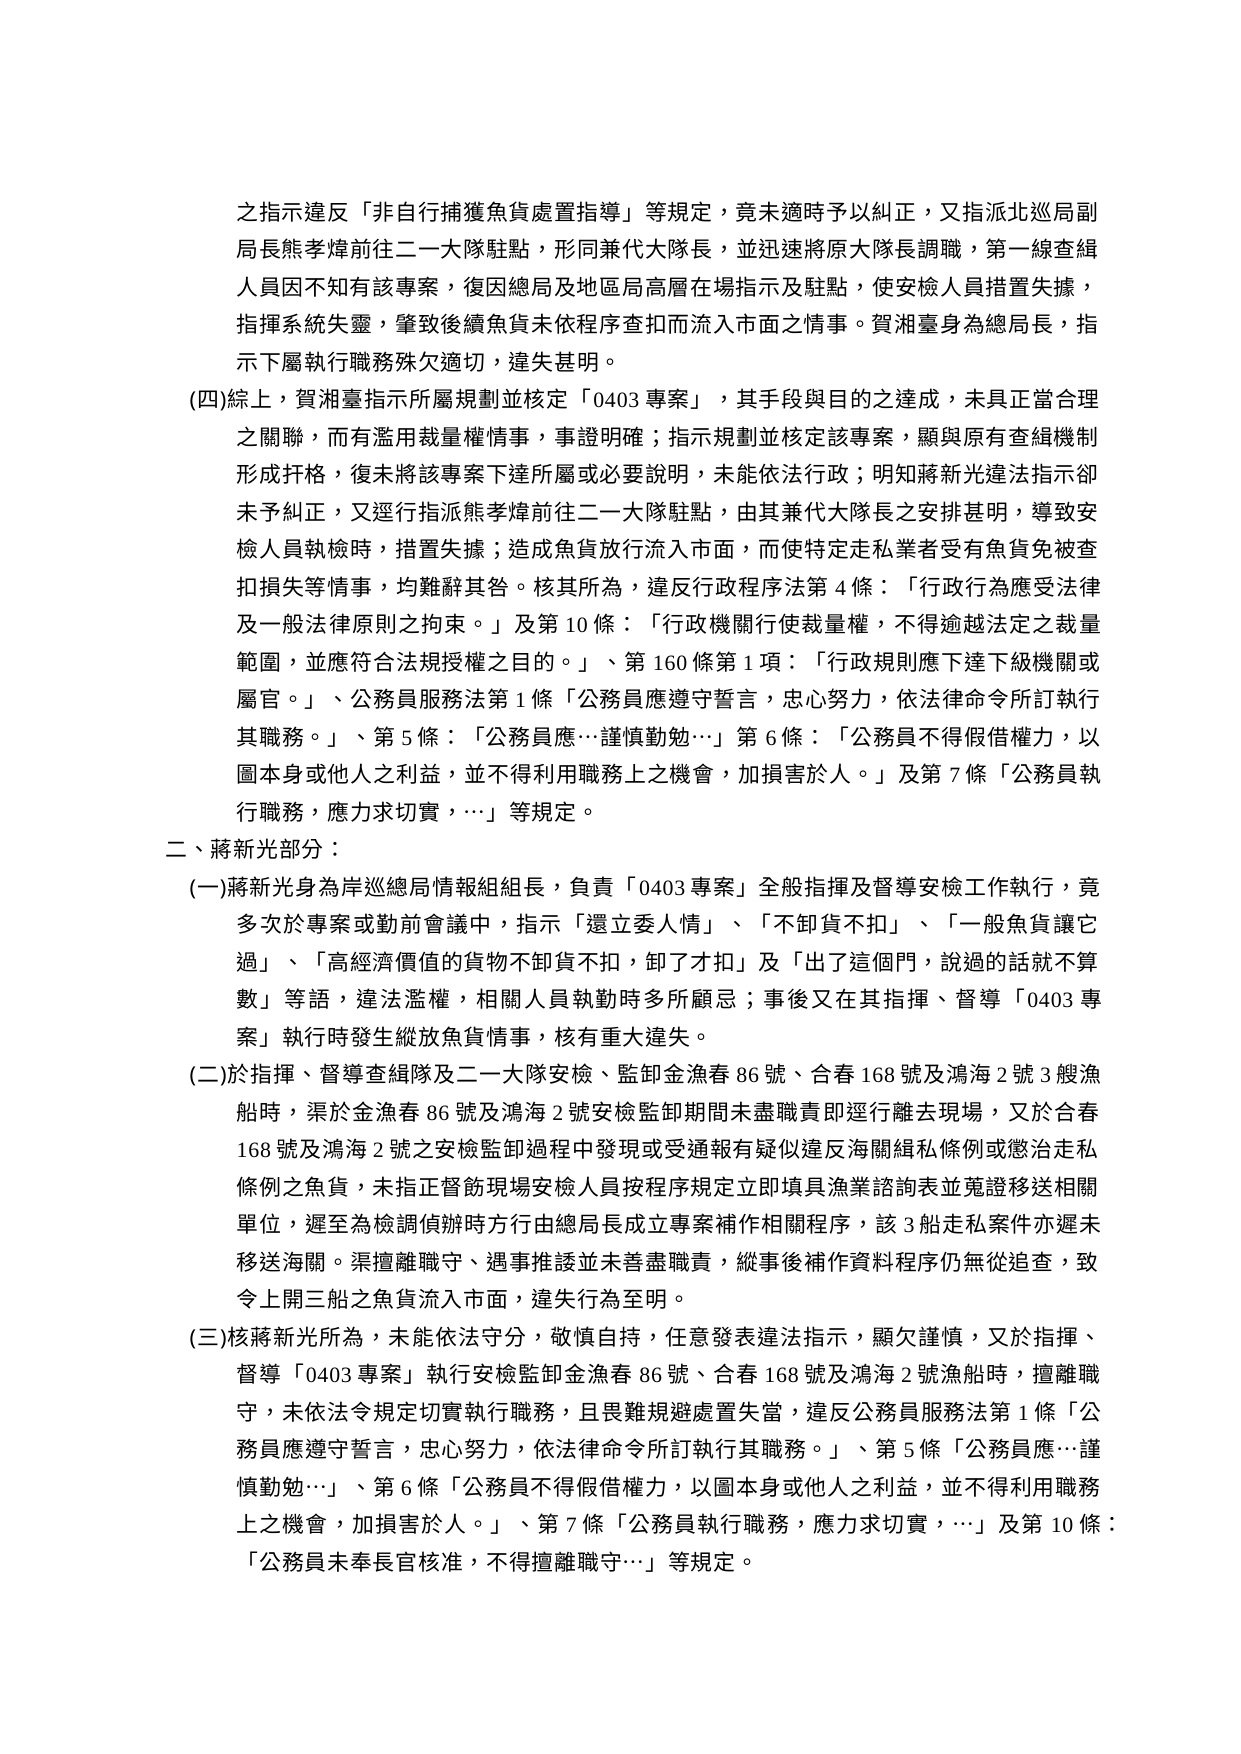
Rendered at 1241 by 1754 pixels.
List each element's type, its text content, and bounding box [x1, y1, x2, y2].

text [236, 192, 1101, 379]
text (一)蔣新光身為岸巡總局情報組組長，負責「0403專案」全般指揮及督導安檢工作執行，竟多次於專案或勤前會議中，指示「還立委人情」、「不卸貨不扣」、「一般魚貨讓它過」、「高經濟價值的貨物不卸貨不扣，卸了才扣」及「出了這個門，說過的話就不算數」等語，違法濫權，相關人員執勤時多所顧忌；事後又在其指揮、督導「0403專案」執行時發生縱放魚貨情事，核有重大違失。 [189, 867, 1101, 1054]
text (三)核蔣新光所為，未能依法守分，敬慎自持，任意發表違法指示，顯欠謹慎，又於指揮、督導「0403專案」執行安檢監卸金漁春86號、合春168號及鴻海2號漁船時，擅離職守，未依法令規定切實執行職務，且畏難規避處置失當，違反公務員服務法第1條「公務員應遵守誓言，忠心努力，依法律命令所訂執行其職務。」、第5條「公務員應…謹慎勤勉…」、第6條「公務員不得假借權力，以圖本身或他人之利益，並不得利用職務上之機會，加損害於人。」、第7條「公務員執行職務，應力求切實，…」及第10條：「公務員未奉長官核准，不得擅離職守…」等規定。 [189, 1317, 1101, 1579]
text (二)於指揮、督導查緝隊及二一大隊安檢、監卸金漁春86號、合春168號及鴻海2號3艘漁船時，渠於金漁春86號及鴻海2號安檢監卸期間未盡職責即逕行離去現場，又於合春168號及鴻海2號之安檢監卸過程中發現或受通報有疑似違反海關緝私條例或懲治走私條例之魚貨，未指正督飭現場安檢人員按程序規定立即填具漁業諮詢表並蒐證移送相關單位，遲至為檢調偵辦時方行由總局長成立專案補作相關程序，該3船走私案件亦遲未移送海關。渠擅離職守、遇事推諉並未善盡職責，縱事後補作資料程序仍無從追查，致令上開三船之魚貨流入市面，違失行為至明。 [189, 1054, 1101, 1317]
text 二、蔣新光部分： [165, 829, 1101, 867]
text (四)綜上，賀湘臺指示所屬規劃並核定「0403專案」，其手段與目的之達成，未具正當合理之關聯，而有濫用裁量權情事，事證明確；指示規劃並核定該專案，顯與原有查緝機制形成扞格，復未將該專案下達所屬或必要說明，未能依法行政；明知蔣新光違法指示卻未予糾正，又逕行指派熊孝煒前往二一大隊駐點，由其兼代大隊長之安排甚明，導致安檢人員執檢時，措置失據；造成魚貨放行流入市面，而使特定走私業者受有魚貨免被查扣損失等情事，均難辭其咎。核其所為，違反行政程序法第4條：「行政行為應受法律及一般法律原則之拘束。」及第10條：「行政機關行使裁量權，不得逾越法定之裁量範圍，並應符合法規授權之目的。」、第160條第1項：「行政規則應下達下級機關或屬官。」、公務員服務法第1條「公務員應遵守誓言，忠心努力，依法律命令所訂執行其職務。」、第5條：「公務員應…謹慎勤勉…」第6條：「公務員不得假借權力，以圖本身或他人之利益，並不得利用職務上之機會，加損害於人。」及第7條「公務員執行職務，應力求切實，…」等規定。 [189, 379, 1101, 829]
